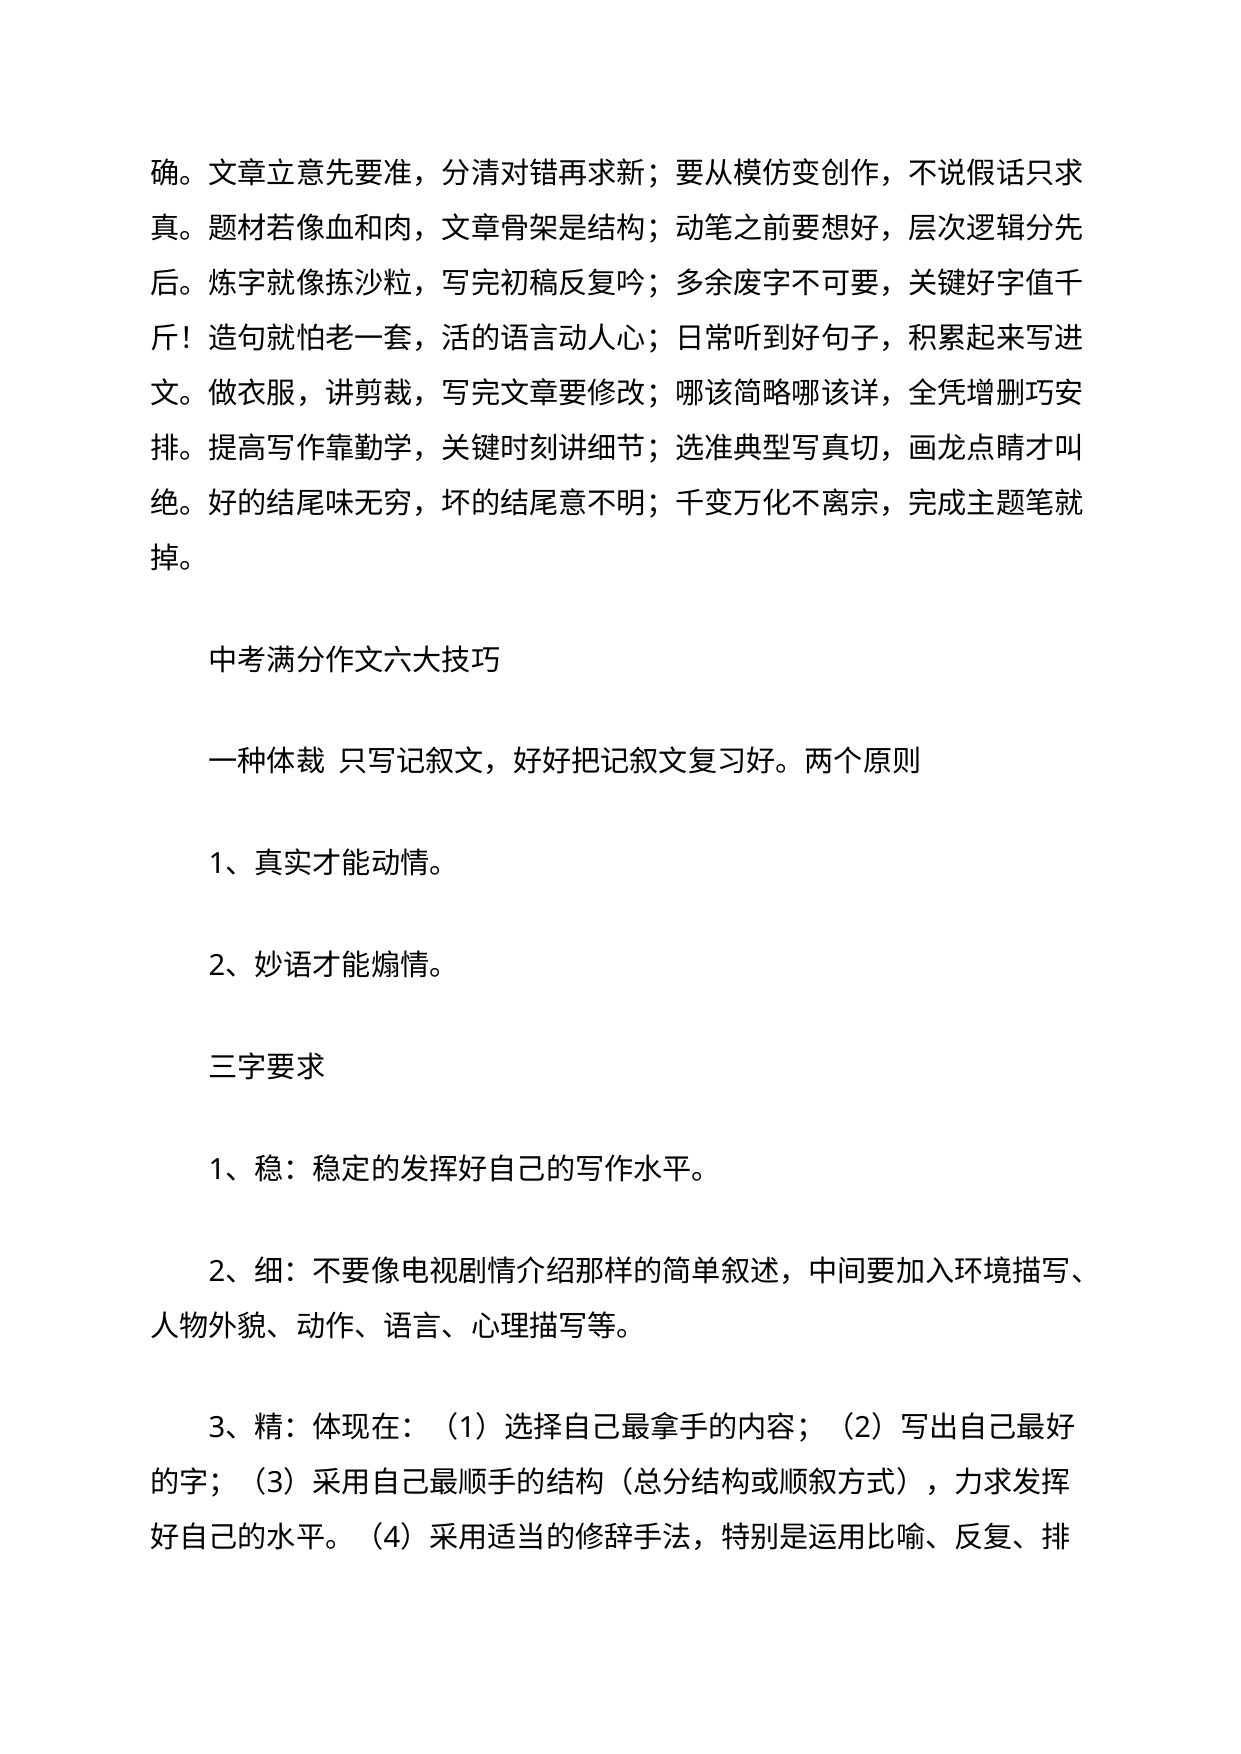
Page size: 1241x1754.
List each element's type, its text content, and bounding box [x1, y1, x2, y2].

text 一种体裁 只写记叙文，好好把记叙文复习好。两个原则 [150, 738, 1090, 780]
text 三字要求 [150, 1043, 1090, 1086]
text 2、细：不要像电视剧情介绍那样的简单叙述，中间要加入环境描写、人物外貌、动作、语言、心理描写等。 [150, 1247, 1090, 1344]
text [150, 1404, 1090, 1556]
text 1、稳：稳定的发挥好自己的写作水平。 [150, 1145, 1090, 1188]
text 中考满分作文六大技巧 [150, 636, 1090, 678]
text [150, 150, 1090, 577]
text 1、真实才能动情。 [150, 839, 1090, 882]
text 2、妙语才能煽情。 [150, 942, 1090, 984]
